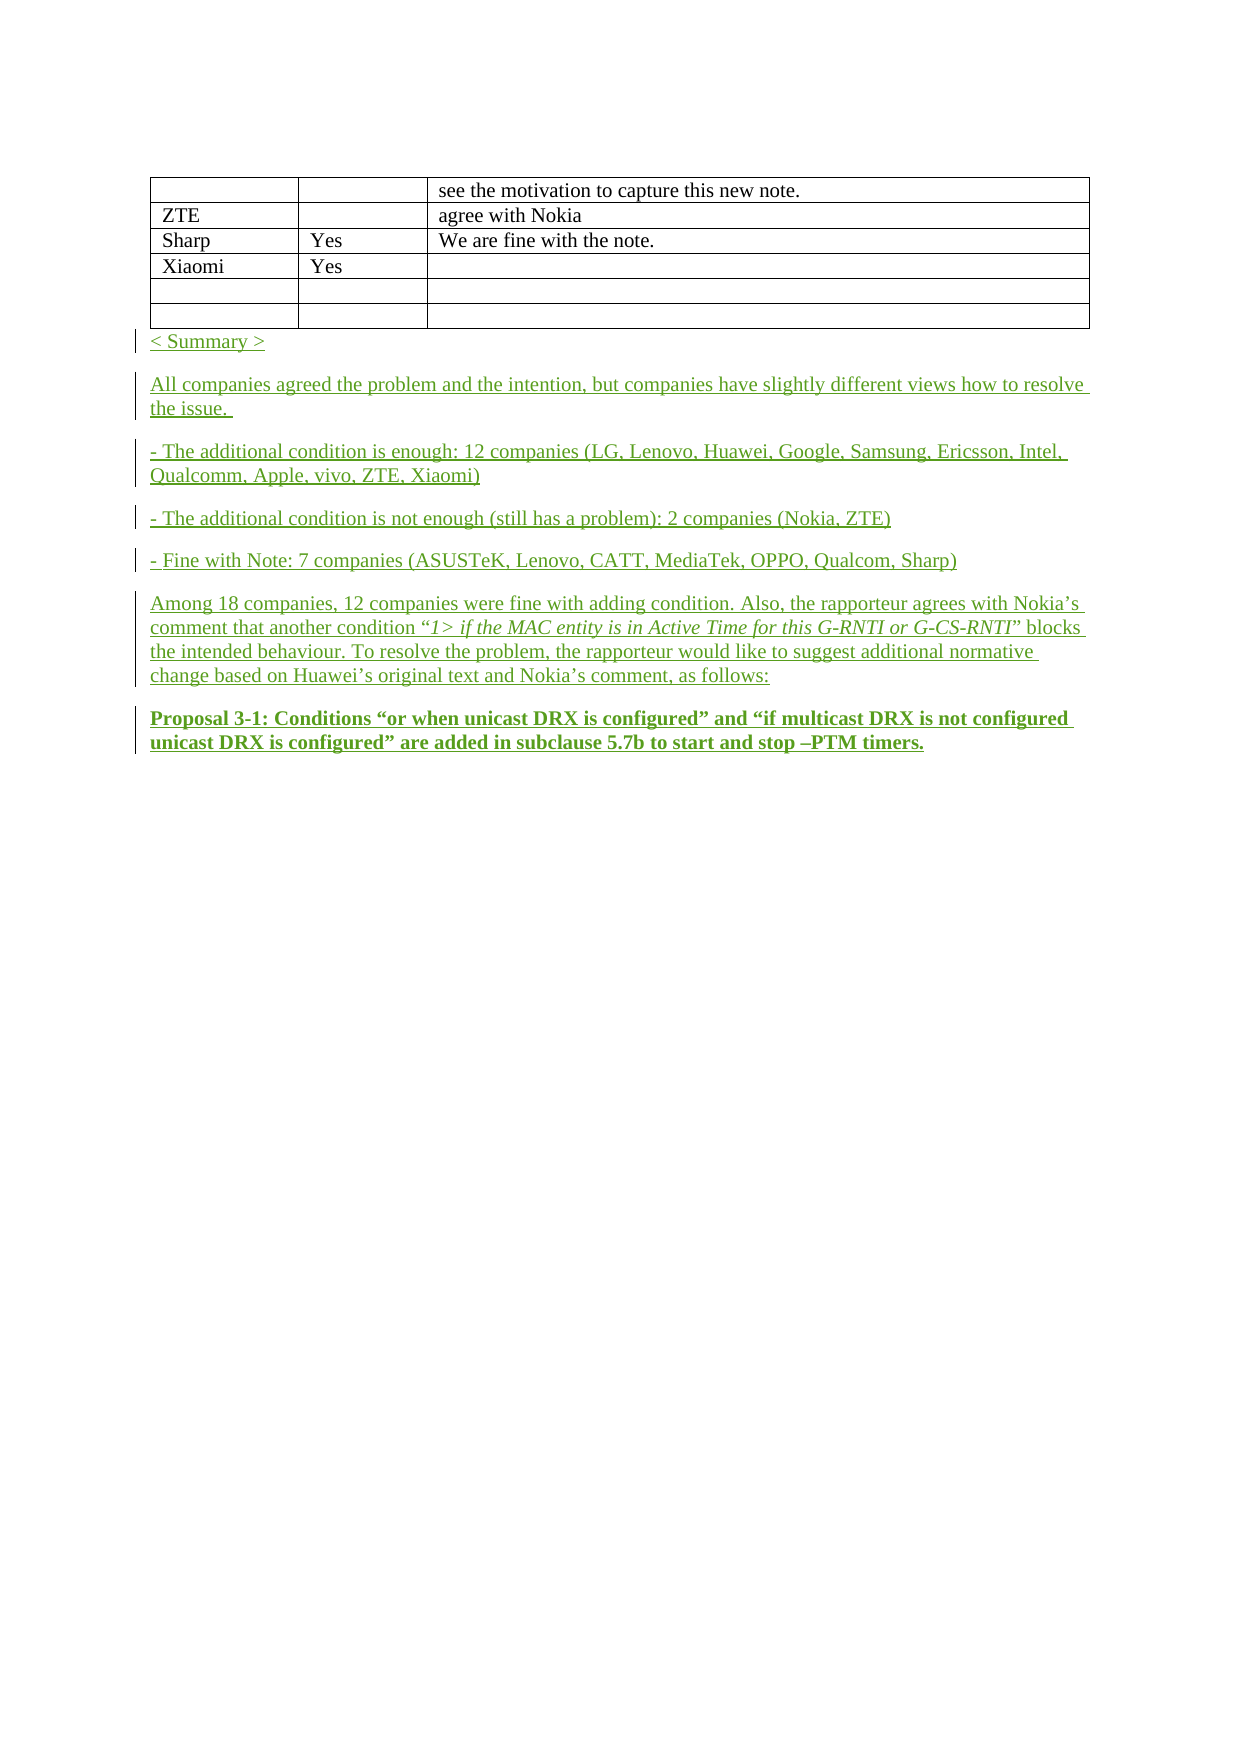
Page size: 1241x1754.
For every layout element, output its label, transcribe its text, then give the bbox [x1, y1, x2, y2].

table_cell vivo [151, 178, 298, 202]
table_cell [299, 279, 427, 303]
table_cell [428, 178, 1089, 202]
table_cell [151, 304, 298, 328]
table_cell agree with Nokia [428, 203, 1089, 227]
table_cell Yes [299, 254, 427, 278]
table_cell [151, 279, 298, 303]
table_cell Xiaomi [151, 254, 298, 278]
table_cell [299, 304, 427, 328]
table_cell We are fine with the note. [428, 229, 1089, 252]
table_cell Yes [299, 229, 427, 252]
table_cell ZTE [151, 203, 298, 227]
table_cell Yes [299, 178, 427, 202]
table_cell [428, 254, 1089, 278]
table_cell [428, 279, 1089, 303]
table_cell [299, 203, 427, 227]
table_cell Sharp [151, 229, 298, 252]
table_cell [428, 304, 1089, 328]
